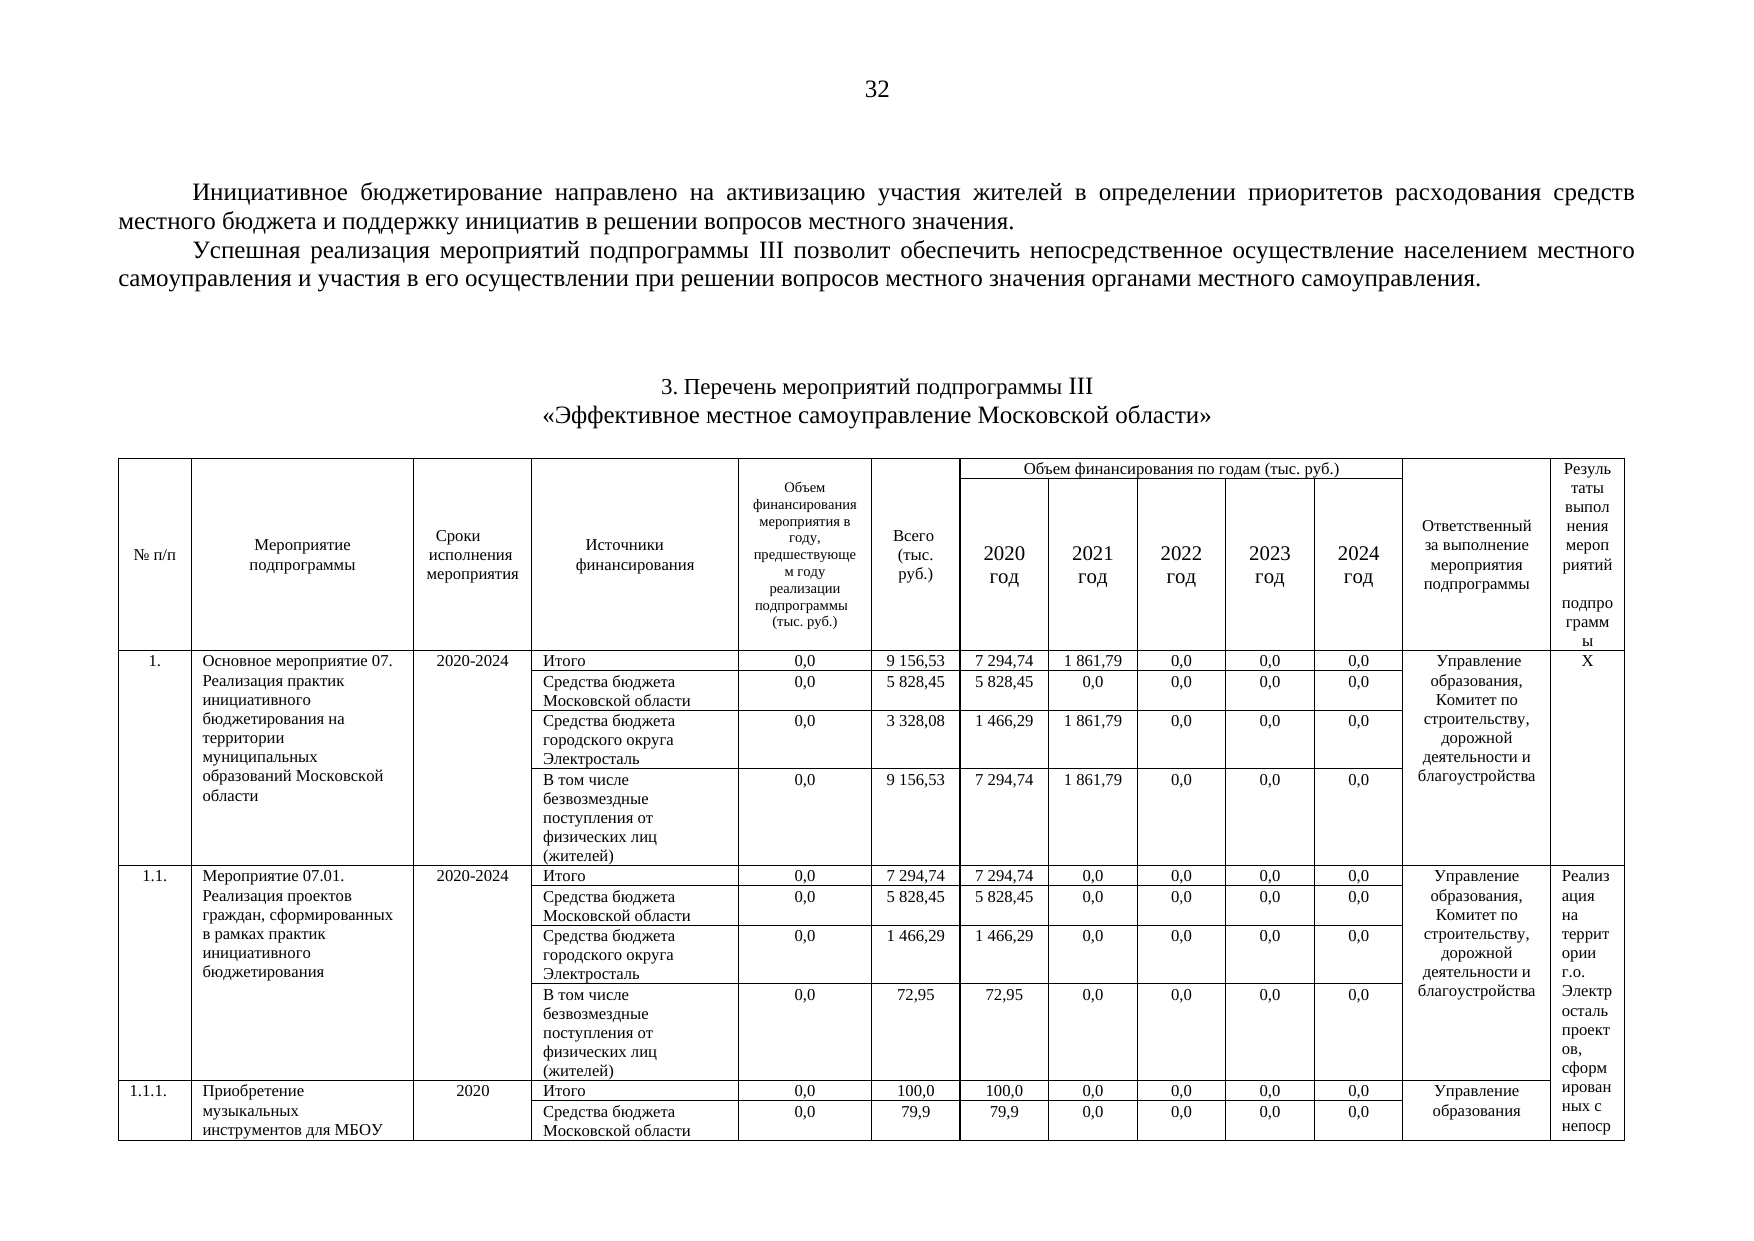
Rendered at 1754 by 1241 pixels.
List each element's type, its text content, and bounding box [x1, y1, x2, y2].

table_cell 0,0 [1138, 651, 1225, 670]
table_cell 1. [119, 651, 191, 865]
table_cell Средства бюджета Московской области [532, 1101, 738, 1140]
table_cell 9 156,53 [872, 651, 959, 670]
table_cell 0,0 [1049, 866, 1137, 885]
table_cell 0,0 [1315, 651, 1402, 670]
table_cell 1.1. [119, 866, 191, 1080]
table_cell 72,95 [872, 984, 959, 1080]
table_cell 1 861,79 [1049, 769, 1137, 865]
table_cell 7 294,74 [961, 651, 1048, 670]
table_cell 0,0 [1315, 1101, 1402, 1140]
table_cell 1 861,79 [1049, 711, 1137, 768]
table_cell 0,0 [1138, 711, 1225, 768]
table_cell 0,0 [1138, 671, 1225, 710]
table_cell 0,0 [1315, 1081, 1402, 1100]
text Инициативное бюджетирование направлено на активизацию участия жителей в определении приоритетов расходования средств местного бюджета и поддержку инициатив в решении вопросов местного значения. [118, 177, 1636, 235]
table_cell 0,0 [1049, 671, 1137, 710]
table_cell 5 828,45 [961, 886, 1048, 925]
table_header Источники финансирования [532, 459, 738, 650]
table_cell 0,0 [1226, 1081, 1314, 1100]
table_cell 7 294,74 [961, 866, 1048, 885]
table_cell В том числе безвозмездные поступления от физических лиц (жителей) [532, 984, 738, 1080]
table_cell 0,0 [1226, 886, 1314, 925]
table_header Сроки исполнения мероприятия [414, 459, 531, 650]
table_cell 5 828,45 [872, 671, 959, 710]
table_cell 79,9 [961, 1101, 1048, 1140]
table_header Мероприятие подпрограммы [192, 459, 413, 650]
table_cell Итого [532, 866, 738, 885]
table_cell Х [1551, 651, 1624, 865]
table_cell 2020 [414, 1081, 531, 1140]
table_cell 0,0 [1226, 769, 1314, 865]
table_cell Средства бюджета городского округа Электросталь [532, 926, 738, 983]
table_cell 1 861,79 [1049, 651, 1137, 670]
table_cell 2020-2024 [414, 866, 531, 1080]
table_cell Реализация на территории г.о. Электросталь проектов, сформированных с непосредственным участием граждан [1551, 866, 1624, 1140]
table_cell 0,0 [739, 866, 871, 885]
table_cell Итого [532, 651, 738, 670]
table_cell 0,0 [1049, 1101, 1137, 1140]
table_cell 0,0 [739, 651, 871, 670]
table_cell 100,0 [961, 1081, 1048, 1100]
table_cell 3 328,08 [872, 711, 959, 768]
table_cell В том числе безвозмездные поступления от физических лиц (жителей) [532, 769, 738, 865]
table_cell Приобретение музыкальных инструментов для МБОУ «Школа-интернат для детей с ограниченными возможностями здоровья № 1 городского округа Электросталь Московской области», городской округ Электросталь, ул.Мичурина, д.19 [192, 1081, 413, 1140]
table_cell 0,0 [739, 769, 871, 865]
table_cell 0,0 [1138, 886, 1225, 925]
table_cell 0,0 [1138, 769, 1225, 865]
table_cell 2022 год [1138, 479, 1225, 650]
text «Эффективное местное самоуправление Московской области» [118, 400, 1636, 429]
table_cell Мероприятие 07.01. Реализация проектов граждан, сформированных в рамках практик инициативного бюджетирования [192, 866, 413, 1080]
table_cell 0,0 [1138, 1081, 1225, 1100]
table_cell 0,0 [739, 671, 871, 710]
table_cell 0,0 [1315, 866, 1402, 885]
table_cell 0,0 [1226, 926, 1314, 983]
table_cell 0,0 [1226, 1101, 1314, 1140]
table_cell Средства бюджета городского округа Электросталь [532, 711, 738, 768]
table_header Объем финансирования по годам (тыс. руб.) [961, 459, 1402, 478]
table_cell 0,0 [1315, 926, 1402, 983]
table_cell 0,0 [1315, 886, 1402, 925]
table_cell Управление образования, Комитет по строительству, дорожной деятельности и благоустройства [1403, 866, 1550, 1080]
table_cell 2021 год [1049, 479, 1137, 650]
table_cell 1.1.1. [119, 1081, 191, 1140]
table_cell 0,0 [1315, 769, 1402, 865]
table_cell 0,0 [1138, 984, 1225, 1080]
table_cell 0,0 [1315, 671, 1402, 710]
table_cell 2020 год [961, 479, 1048, 650]
table_cell Итого [532, 1081, 738, 1100]
table_cell 72,95 [961, 984, 1048, 1080]
table_header № п/п [119, 459, 191, 650]
table_cell 9 156,53 [872, 769, 959, 865]
table_cell 5 828,45 [872, 886, 959, 925]
table_cell Средства бюджета Московской области [532, 671, 738, 710]
table_cell 1 466,29 [961, 711, 1048, 768]
table_header Всего (тыс. руб.) [872, 459, 959, 650]
table_cell 0,0 [739, 1081, 871, 1100]
table_cell 0,0 [739, 886, 871, 925]
table_cell 100,0 [872, 1081, 959, 1100]
table_cell 0,0 [1226, 984, 1314, 1080]
table_header Результаты выполнения мероприятий подпрограммы [1551, 459, 1624, 650]
text Успешная реализация мероприятий подпрограммы III позволит обеспечить непосредственное осуществление населением местного самоуправления и участия в его осуществлении при решении вопросов местного значения органами местного самоуправления. [118, 235, 1636, 292]
table_cell 0,0 [739, 1101, 871, 1140]
table_header Объем финансирования мероприятия в году, предшествующем году реализации подпрограммы (тыс. руб.) [739, 459, 871, 650]
table_cell Основное мероприятие 07. Реализация практик инициативного бюджетирования на территории муниципальных образований Московской области [192, 651, 413, 865]
table_cell 5 828,45 [961, 671, 1048, 710]
table_cell 0,0 [1226, 651, 1314, 670]
table_cell 0,0 [739, 984, 871, 1080]
table_cell 79,9 [872, 1101, 959, 1140]
table_cell 1 466,29 [872, 926, 959, 983]
table_cell 0,0 [1049, 926, 1137, 983]
text 3. Перечень мероприятий подпрограммы III [118, 371, 1636, 400]
table_cell 0,0 [1315, 711, 1402, 768]
table_cell 7 294,74 [872, 866, 959, 885]
table_cell 0,0 [1049, 984, 1137, 1080]
table_cell 0,0 [1226, 866, 1314, 885]
table_cell Средства бюджета Московской области [532, 886, 738, 925]
table_cell 2020-2024 [414, 651, 531, 865]
table_cell 0,0 [1138, 1101, 1225, 1140]
table_cell 2024 год [1315, 479, 1402, 650]
table_header Ответственный за выполнение мероприятия подпрограммы [1403, 459, 1550, 650]
table_cell 0,0 [1226, 671, 1314, 710]
table_cell 0,0 [739, 711, 871, 768]
table_cell 0,0 [1226, 711, 1314, 768]
table_cell Управление образования [1403, 1081, 1550, 1140]
table_cell 1 466,29 [961, 926, 1048, 983]
table_cell 0,0 [1315, 984, 1402, 1080]
table_cell 0,0 [1049, 886, 1137, 925]
table_cell 0,0 [1138, 926, 1225, 983]
table_cell 0,0 [1049, 1081, 1137, 1100]
table_cell 7 294,74 [961, 769, 1048, 865]
table_cell 0,0 [1138, 866, 1225, 885]
table_cell 2023 год [1226, 479, 1314, 650]
table_cell 0,0 [739, 926, 871, 983]
table_cell Управление образования, Комитет по строительству, дорожной деятельности и благоустройства [1403, 651, 1550, 865]
